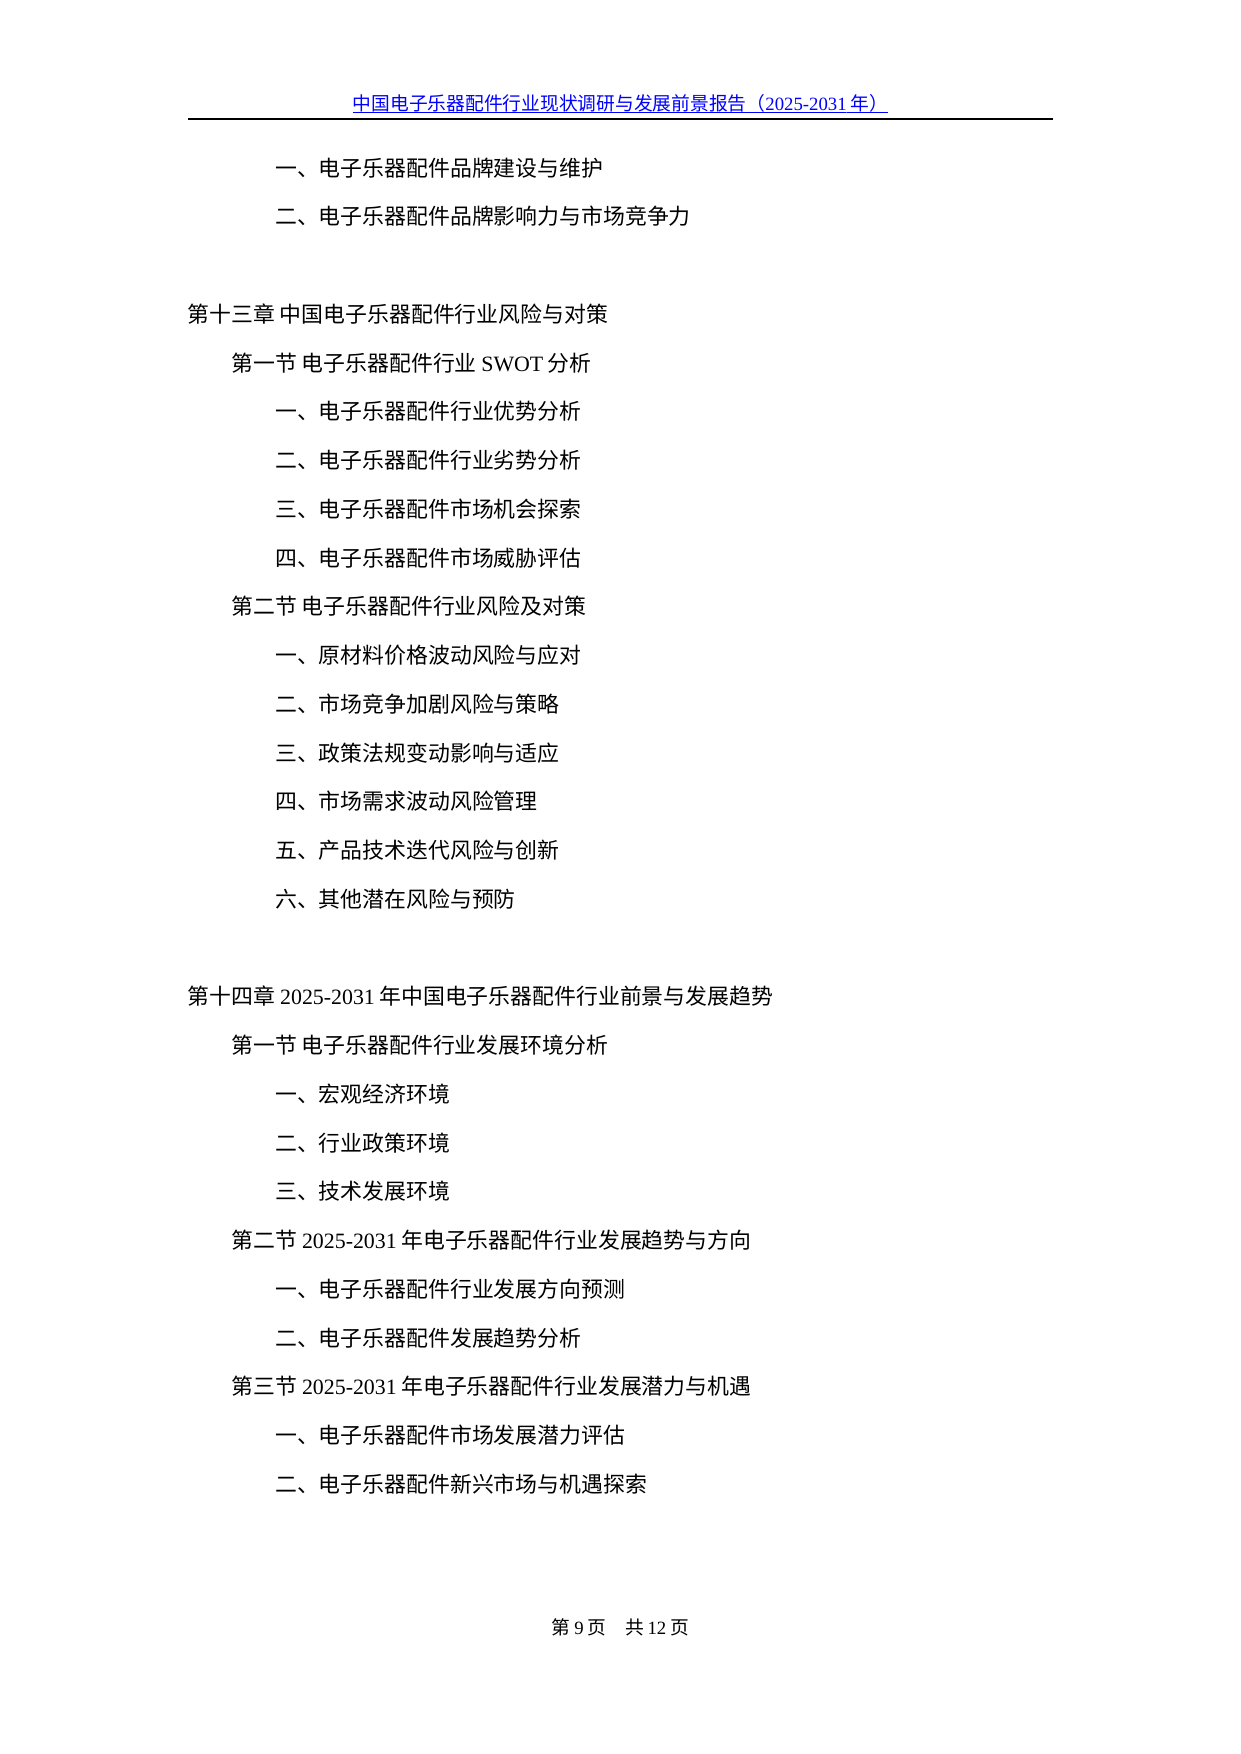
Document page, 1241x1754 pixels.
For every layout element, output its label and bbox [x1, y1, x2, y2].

text [187, 150, 1053, 1499]
